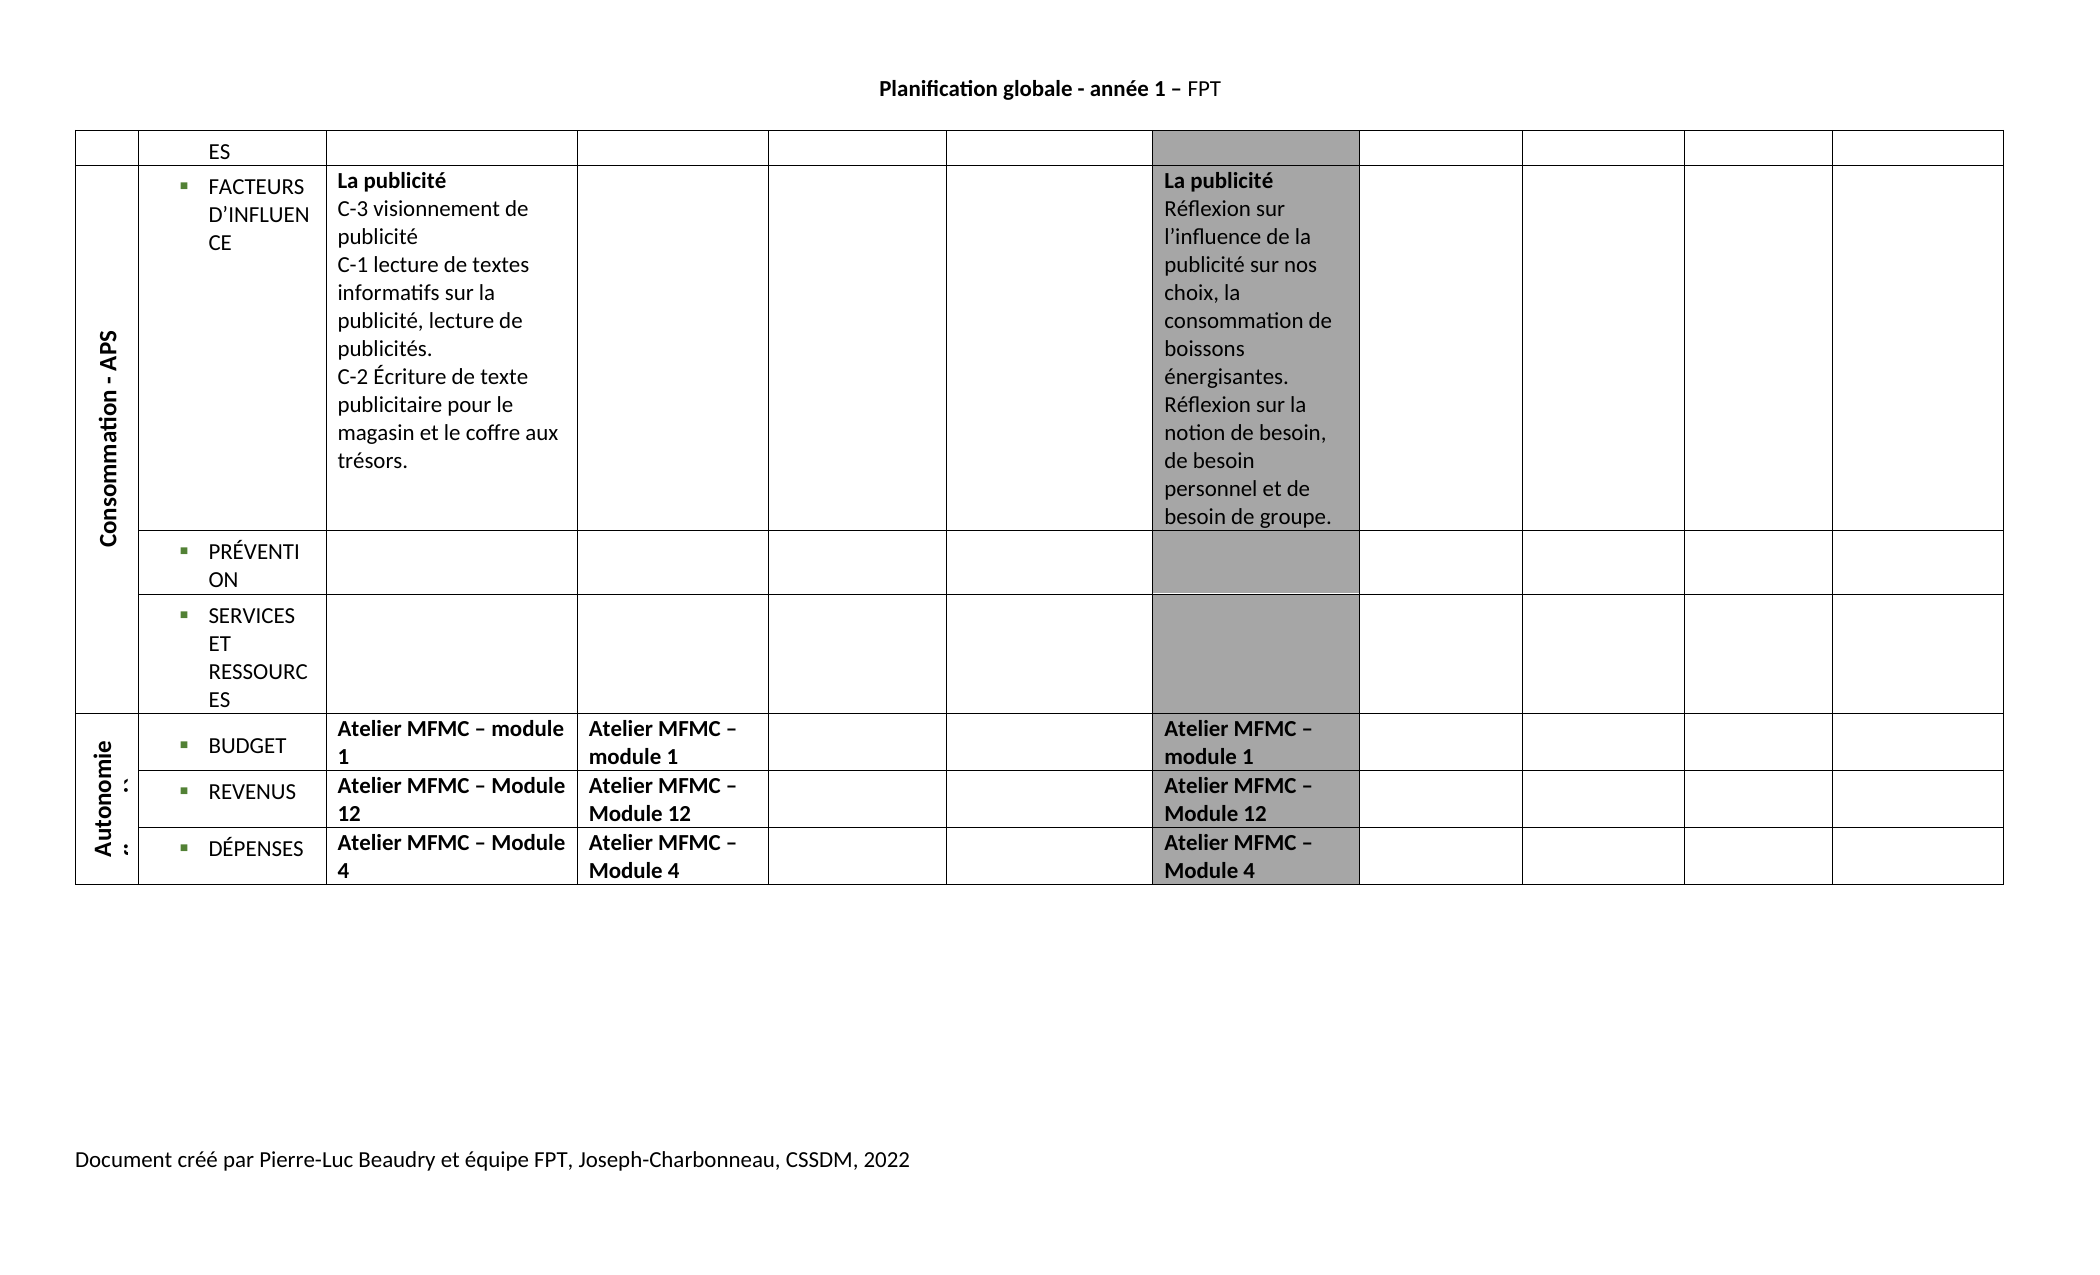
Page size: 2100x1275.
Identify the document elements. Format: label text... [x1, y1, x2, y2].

table_cell Atelier MFMC – module 1 [1153, 714, 1359, 770]
table_cell [947, 166, 1152, 530]
table_cell [1523, 131, 1684, 165]
table_cell [1685, 531, 1832, 593]
table_cell [1360, 714, 1522, 770]
table_cell [1685, 771, 1832, 827]
table_cell [1360, 828, 1522, 884]
table_cell [1523, 771, 1684, 827]
table_cell PRÉVENTION [139, 531, 326, 593]
table_cell [1360, 131, 1522, 165]
table_cell [1360, 531, 1522, 593]
table_cell [769, 131, 946, 165]
table_cell [1523, 531, 1684, 593]
table_cell BUDGET [139, 714, 326, 770]
table_cell [769, 531, 946, 593]
table_cell Atelier MFMC – Module 12 [327, 771, 577, 827]
table_cell [1523, 166, 1684, 530]
table_cell [1685, 595, 1832, 713]
table_cell [327, 531, 577, 593]
table_cell [1833, 166, 2003, 530]
table_cell Autonomie financière - APS [76, 714, 138, 884]
table_cell Atelier MFMC – module 1 [327, 714, 577, 770]
table_cell [1833, 714, 2003, 770]
table_cell [578, 531, 768, 593]
table_cell Atelier MFMC – Module 12 [578, 771, 768, 827]
table_cell [1153, 595, 1359, 713]
table_cell [1360, 595, 1522, 713]
table_cell [769, 828, 946, 884]
table_cell [578, 166, 768, 530]
table_cell [769, 166, 946, 530]
table_cell [947, 531, 1152, 593]
table_cell [1685, 828, 1832, 884]
table_cell [1153, 131, 1359, 165]
table_cell [327, 595, 577, 713]
table_cell Atelier MFMC – Module 4 [578, 828, 768, 884]
table_cell [769, 595, 946, 713]
table_cell DÉPENSES [139, 828, 326, 884]
table_cell [947, 714, 1152, 770]
table_cell [1833, 828, 2003, 884]
table_cell La publicité C-3 visionnement de publicité C-1 lecture de textes informatifs sur la publicité, lecture de publicités. C-2 Écriture de texte publicitaire pour le magasin et le coffre aux trésors. [327, 166, 577, 530]
table_cell [1523, 714, 1684, 770]
table_cell Atelier MFMC – Module 4 [327, 828, 577, 884]
table_cell [1685, 131, 1832, 165]
table_cell [1523, 595, 1684, 713]
table_cell [1685, 166, 1832, 530]
table_cell FACTEURS D’INFLUENCE [139, 166, 326, 530]
table_cell REVENUS [139, 771, 326, 827]
table_cell [769, 714, 946, 770]
table_cell SERVICES ET RESSOURCES [139, 595, 326, 713]
table_cell [769, 771, 946, 827]
table_cell [1833, 131, 2003, 165]
table_cell [947, 595, 1152, 713]
table_cell [1360, 771, 1522, 827]
table_cell [1833, 531, 2003, 593]
table_cell [1685, 714, 1832, 770]
table_cell [1833, 771, 2003, 827]
table_cell [578, 131, 768, 165]
table_cell Atelier MFMC – module 1 [578, 714, 768, 770]
table_cell [1833, 595, 2003, 713]
table_cell Atelier MFMC – Module 4 [1153, 828, 1359, 884]
table_cell Atelier MFMC – Module 12 [1153, 771, 1359, 827]
table_cell [578, 595, 768, 713]
table_cell [947, 131, 1152, 165]
table_cell [1360, 166, 1522, 530]
table_cell [1153, 531, 1359, 593]
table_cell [139, 131, 326, 165]
table_cell [947, 771, 1152, 827]
table_cell [947, 828, 1152, 884]
table_cell Consommation - APS [76, 166, 138, 713]
table_cell [1523, 828, 1684, 884]
table_cell La publicité Réflexion sur l’influence de la publicité sur nos choix, la consommation de boissons énergisantes. Réflexion sur la notion de besoin, de besoin personnel et de besoin de groupe. [1153, 166, 1359, 530]
table_cell [327, 131, 577, 165]
